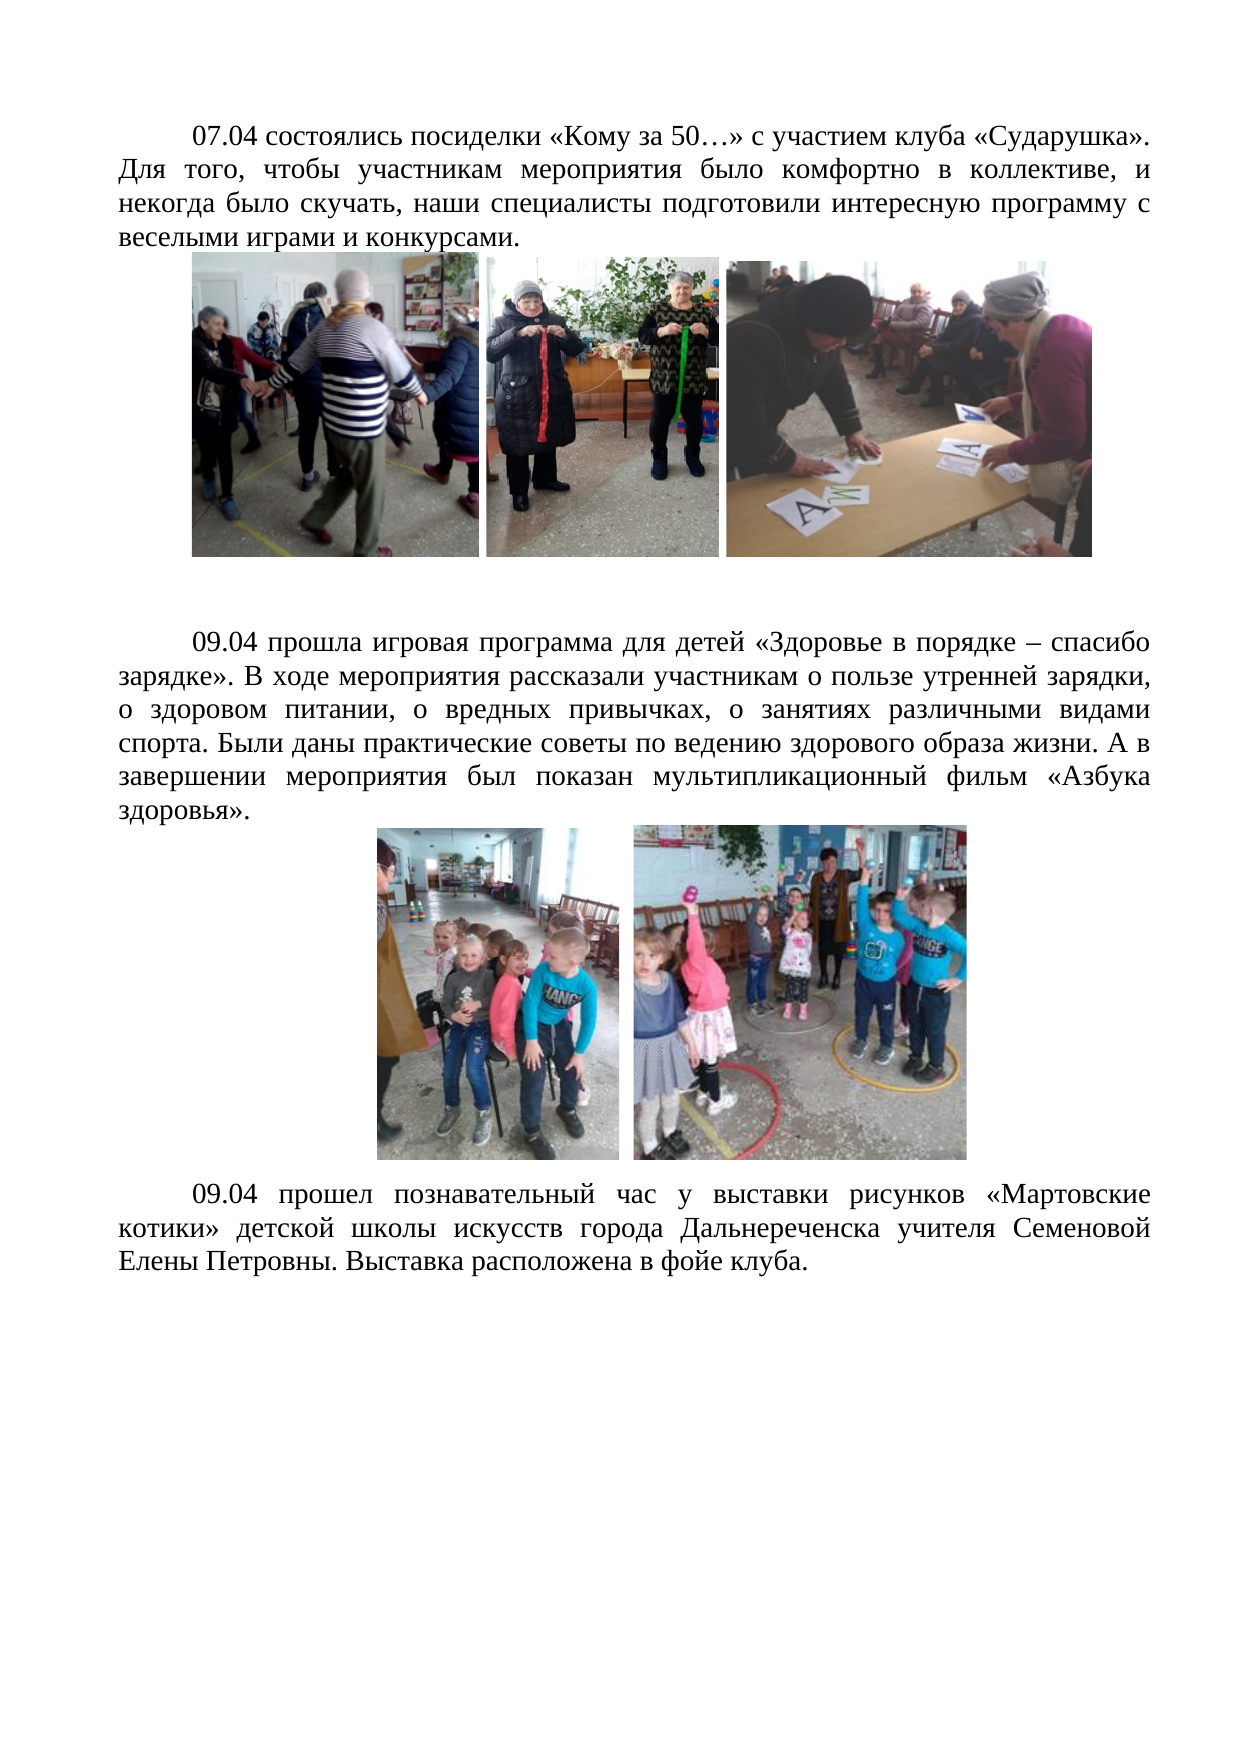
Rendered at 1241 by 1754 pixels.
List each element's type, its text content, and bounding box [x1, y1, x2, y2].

picture [191, 252, 479, 557]
text 07.04 состоялись посиделки «Кому за 50…» с участием клуба «Сударушка». Для того, чтобы участникам мероприятия было комфортно в коллективе, и некогда было скучать, наши специалисты подготовили интересную программу с веселыми играми и конкурсами. [118, 118, 1152, 252]
picture [486, 257, 719, 557]
picture [377, 828, 620, 1160]
text 09.04 прошел познавательный час у выставки рисунков «Мартовские котики» детской школы искусств города Дальнереченска учителя Семеновой Елены Петровны. Выставка расположена в фойе клуба. [118, 1176, 1152, 1277]
picture [633, 825, 967, 1160]
picture [726, 261, 1092, 557]
text 09.04 прошла игровая программа для детей «Здоровье в порядке – спасибо зарядке». В ходе мероприятия рассказали участникам о пользе утренней зарядки, о здоровом питании, о вредных привычках, о занятиях различными видами спорта. Были даны практические советы по ведению здорового образа жизни. А в завершении мероприятия был показан мультипликационный фильм «Азбука здоровья». [118, 624, 1152, 825]
